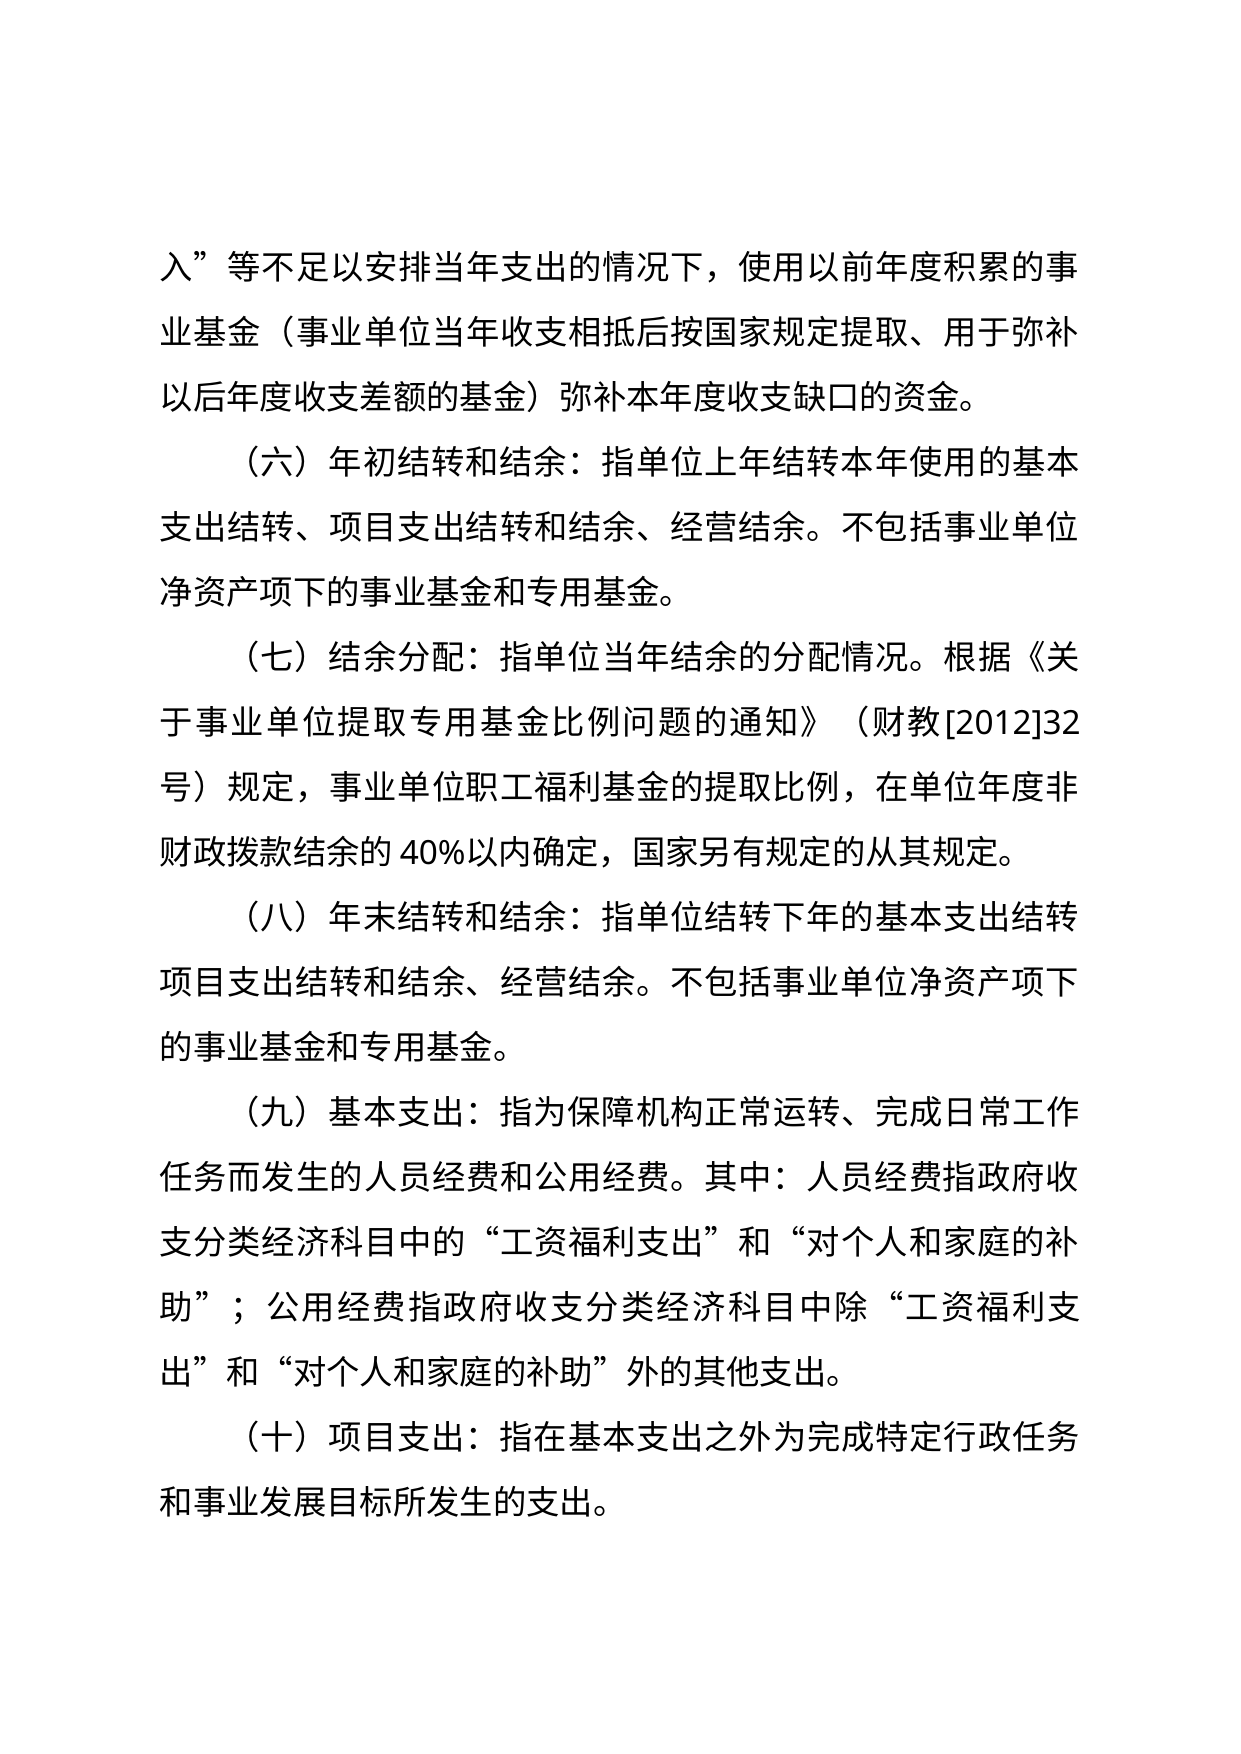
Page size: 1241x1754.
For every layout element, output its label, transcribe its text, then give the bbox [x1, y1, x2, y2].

list （八）年末结转和结余：指单位结转下年的基本支出结转、项目支出结转和结余、经营结余。不包括事业单位净资产项下的事业基金和专用基金。 [159, 883, 1081, 1078]
list （九）基本支出：指为保障机构正常运转、完成日常工作任务而发生的人员经费和公用经费。其中：人员经费指政府收支分类经济科目中的“工资福利支出”和“对个人和家庭的补助”；公用经费指政府收支分类经济科目中除“工资福利支出”和“对个人和家庭的补助”外的其他支出。 [159, 1078, 1081, 1403]
list （六）年初结转和结余：指单位上年结转本年使用的基本支出结转、项目支出结转和结余、经营结余。不包括事业单位净资产项下的事业基金和专用基金。 [159, 428, 1081, 623]
list （十）项目支出：指在基本支出之外为完成特定行政任务和事业发展目标所发生的支出。 [159, 1403, 1081, 1533]
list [159, 233, 1081, 428]
list （七）结余分配：指单位当年结余的分配情况。根据《关于事业单位提取专用基金比例问题的通知》（财教[2012]32号）规定，事业单位职工福利基金的提取比例，在单位年度非财政拨款结余的40%以内确定，国家另有规定的从其规定。 [159, 623, 1081, 883]
